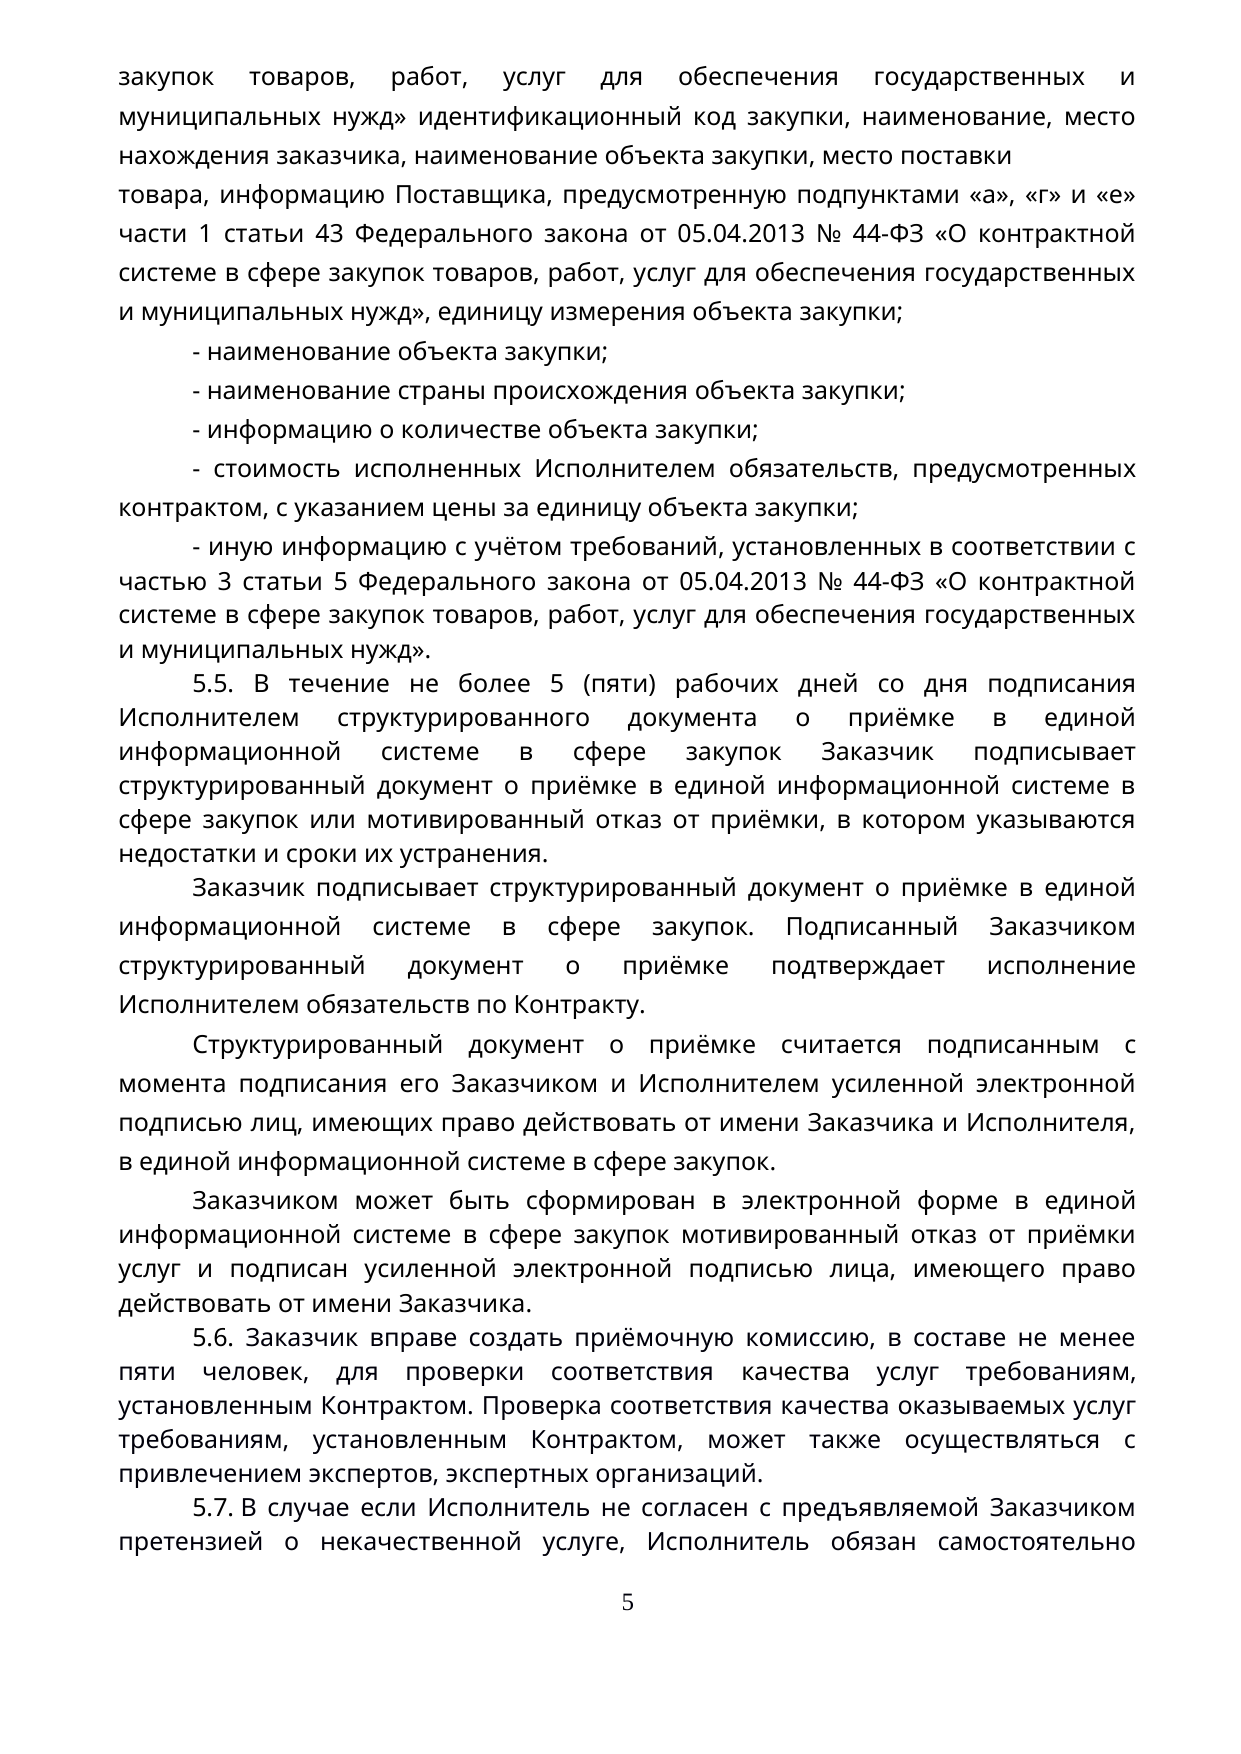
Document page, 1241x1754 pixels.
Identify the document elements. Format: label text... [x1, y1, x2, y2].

text - наименование объекта закупки; [118, 333, 1137, 367]
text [118, 1489, 1137, 1558]
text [118, 59, 1137, 171]
text - наименование страны происхождения объекта закупки; [118, 372, 1137, 406]
text Структурированный документ о приёмке считается подписанным с момента подписания его Заказчиком и Исполнителем усиленной электронной подписью лиц, имеющих право действовать от имени Заказчика и Исполнителя, в единой информационной системе в сфере закупок. [118, 1026, 1137, 1178]
text - информацию о количестве объекта закупки; [118, 412, 1137, 446]
text 5.5. В течение не более 5 (пяти) рабочих дней со дня подписания Исполнителем структурированного документа о приёмке в единой информационной системе в сфере закупок Заказчик подписывает структурированный документ о приёмке в единой информационной системе в сфере закупок или мотивированный отказ от приёмки, в котором указываются недостатки и сроки их устранения. [118, 665, 1137, 870]
text - иную информацию с учётом требований, установленных в соответствии с частью 3 статьи 5 Федерального закона от 05.04.2013 № 44-ФЗ «О контрактной системе в сфере закупок товаров, работ, услуг для обеспечения государственных и муниципальных нужд». [118, 529, 1137, 665]
text Заказчиком может быть сформирован в электронной форме в единой информационной системе в сфере закупок мотивированный отказ от приёмки услуг и подписан усиленной электронной подписью лица, имеющего право действовать от имени Заказчика. [118, 1183, 1137, 1319]
text 5.6. Заказчик вправе создать приёмочную комиссию, в составе не менее пяти человек, для проверки соответствия качества услуг требованиям, установленным Контрактом. Проверка соответствия качества оказываемых услуг требованиям, установленным Контрактом, может также осуществляться с привлечением экспертов, экспертных организаций. [118, 1319, 1137, 1489]
text товара, информацию Поставщика, предусмотренную подпунктами «а», «г» и «е» части 1 статьи 43 Федерального закона от 05.04.2013 № 44-ФЗ «О контрактной системе в сфере закупок товаров, работ, услуг для обеспечения государственных и муниципальных нужд», единицу измерения объекта закупки; [118, 177, 1137, 328]
text - стоимость исполненных Исполнителем обязательств, предусмотренных контрактом, с указанием цены за единицу объекта закупки; [118, 451, 1137, 524]
text Заказчик подписывает структурированный документ о приёмке в единой информационной системе в сфере закупок. Подписанный Заказчиком структурированный документ о приёмке подтверждает исполнение Исполнителем обязательств по Контракту. [118, 870, 1137, 1021]
